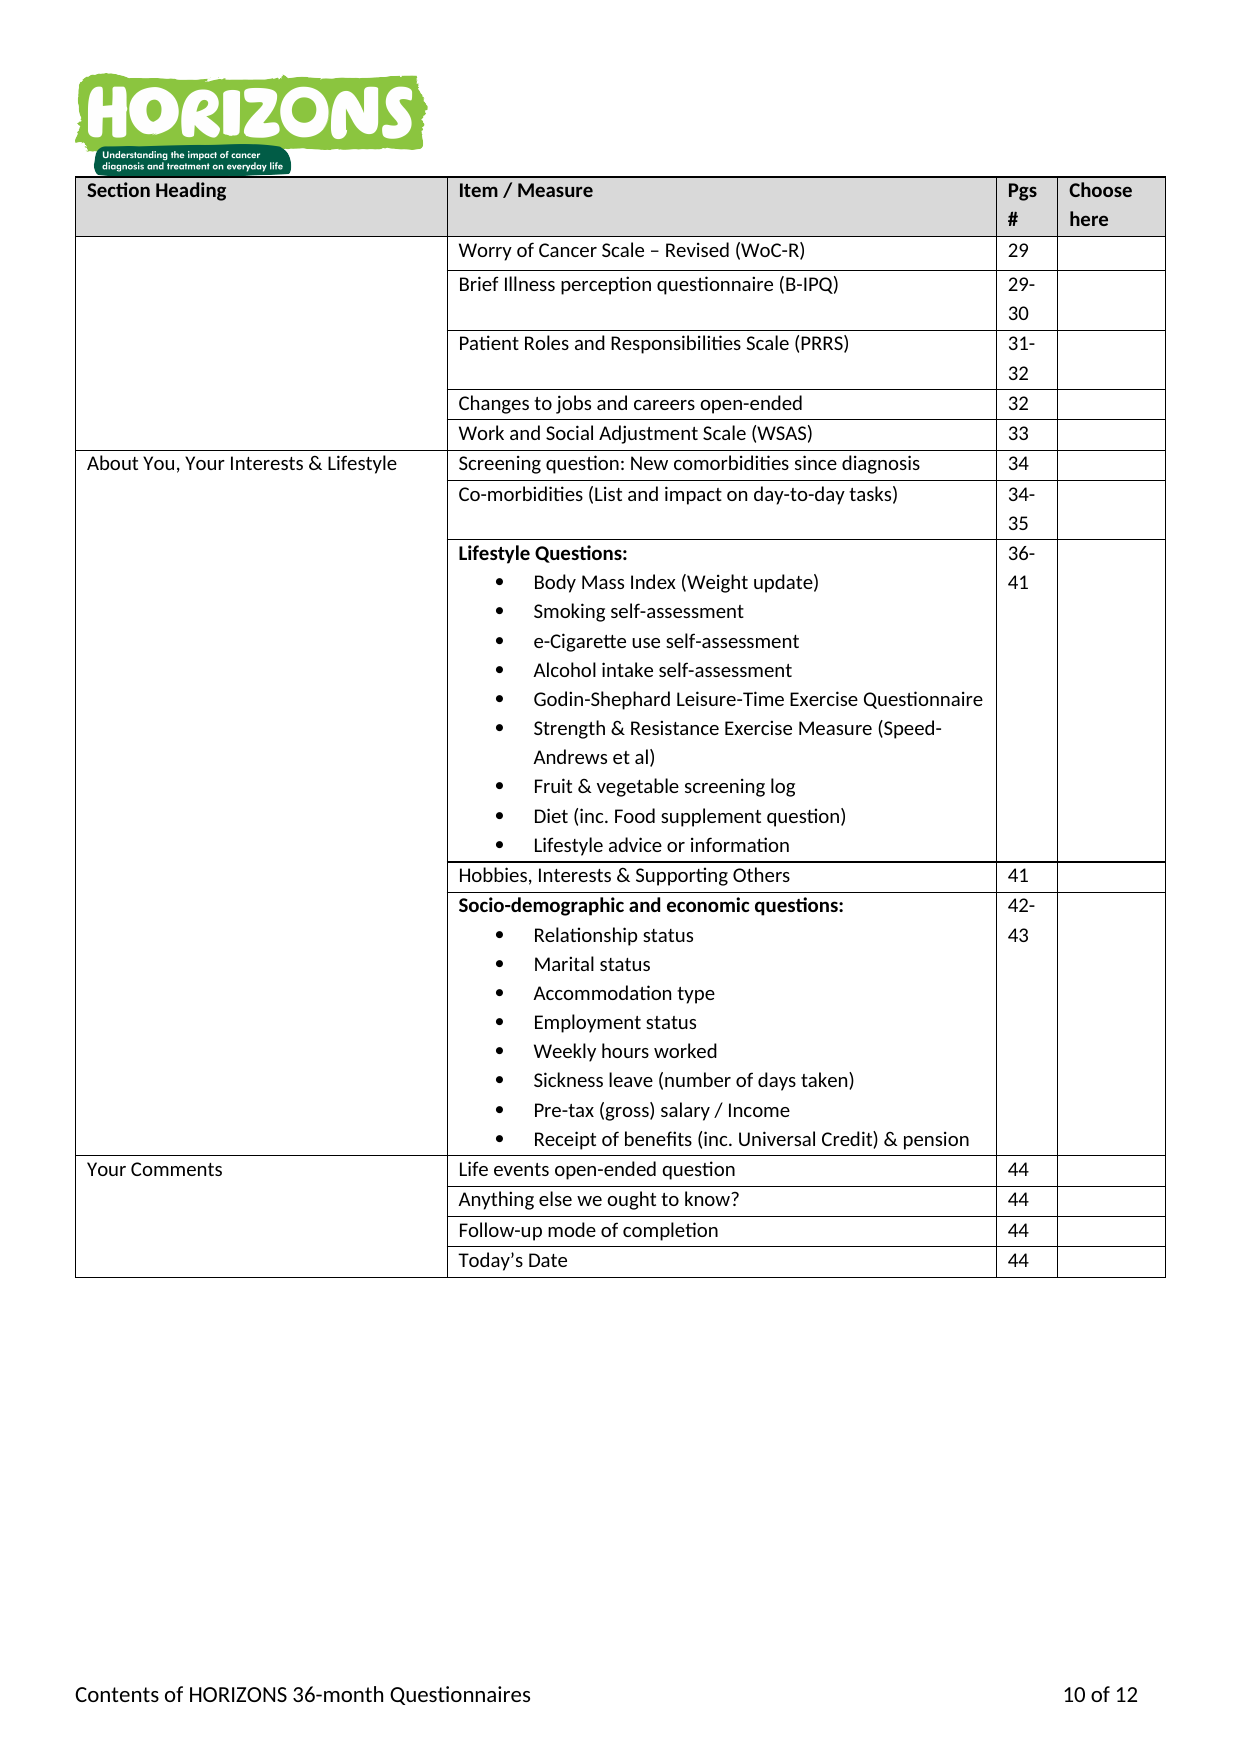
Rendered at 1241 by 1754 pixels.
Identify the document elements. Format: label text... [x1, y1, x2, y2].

table_cell Life events open-ended question [448, 1156, 996, 1186]
table_cell [1058, 540, 1165, 861]
table_header Choose here [1058, 178, 1165, 236]
table_cell 44 [997, 1247, 1057, 1277]
table_cell About You, Your Interests & Lifestyle [76, 451, 447, 1155]
table_cell 34 [997, 451, 1057, 480]
table_cell [1058, 331, 1165, 389]
table_cell 44 [997, 1156, 1057, 1186]
table_cell [1058, 1217, 1165, 1246]
table_cell [1058, 420, 1165, 449]
table_cell [1058, 271, 1165, 329]
table_cell Hobbies, Interests & Supporting Others [448, 863, 996, 892]
table_cell Work and Social Adjustment Scale (WSAS) [448, 420, 996, 449]
table_cell [1058, 863, 1165, 892]
table_cell Lifestyle Questions: Body Mass Index (Weight update) Smoking self-assessment e-Cigarette use self-assessment Alcohol intake self-assessment Godin-Shephard Leisure-Time Exercise Questionnaire Strength & Resistance Exercise Measure (Speed-Andrews et al) Fruit & vegetable screening log Diet (inc. Food supplement question) Lifestyle advice or information [448, 540, 996, 861]
table_cell [1058, 1247, 1165, 1277]
table_cell Brief Illness perception questionnaire (B-IPQ) [448, 271, 996, 329]
table_cell 44 [997, 1187, 1057, 1216]
table_cell [1058, 390, 1165, 419]
table_cell Anything else we ought to know? [448, 1187, 996, 1216]
table_cell [1058, 451, 1165, 480]
table_cell 44 [997, 1217, 1057, 1246]
table_cell 33 [997, 420, 1057, 449]
table_cell Screening question: New comorbidities since diagnosis [448, 451, 996, 480]
table_cell Worry of Cancer Scale – Revised (WoC-R) [448, 237, 996, 270]
table_cell 32 [997, 390, 1057, 419]
table_header Pgs # [997, 178, 1057, 236]
table_cell [1058, 237, 1165, 270]
table_cell Co-morbidities (List and impact on day-to-day tasks) [448, 481, 996, 539]
table_cell 34-35 [997, 481, 1057, 539]
table_cell Changes to jobs and careers open-ended [448, 390, 996, 419]
table_cell [1058, 1156, 1165, 1186]
table_cell Socio-demographic and economic questions: Relationship status Marital status Accommodation type Employment status Weekly hours worked Sickness leave (number of days taken) Pre-tax (gross) salary / Income Receipt of benefits (inc. Universal Credit) & pension [448, 893, 996, 1155]
table_cell 41 [997, 863, 1057, 892]
table_cell 36-41 [997, 540, 1057, 861]
table_cell [1058, 893, 1165, 1155]
table_header Item / Measure [448, 178, 996, 236]
table_cell 31-32 [997, 331, 1057, 389]
picture [75, 73, 428, 176]
table_cell 29 [997, 237, 1057, 270]
table_cell Your Comments [76, 1156, 447, 1277]
table_cell Today’s Date [448, 1247, 996, 1277]
table_cell Follow-up mode of completion [448, 1217, 996, 1246]
table_cell [1058, 481, 1165, 539]
table_cell 42-43 [997, 893, 1057, 1155]
table_header Section Heading [76, 178, 447, 236]
table_cell [1058, 1187, 1165, 1216]
table_cell Patient Roles and Responsibilities Scale (PRRS) [448, 331, 996, 389]
table_cell 29-30 [997, 271, 1057, 329]
